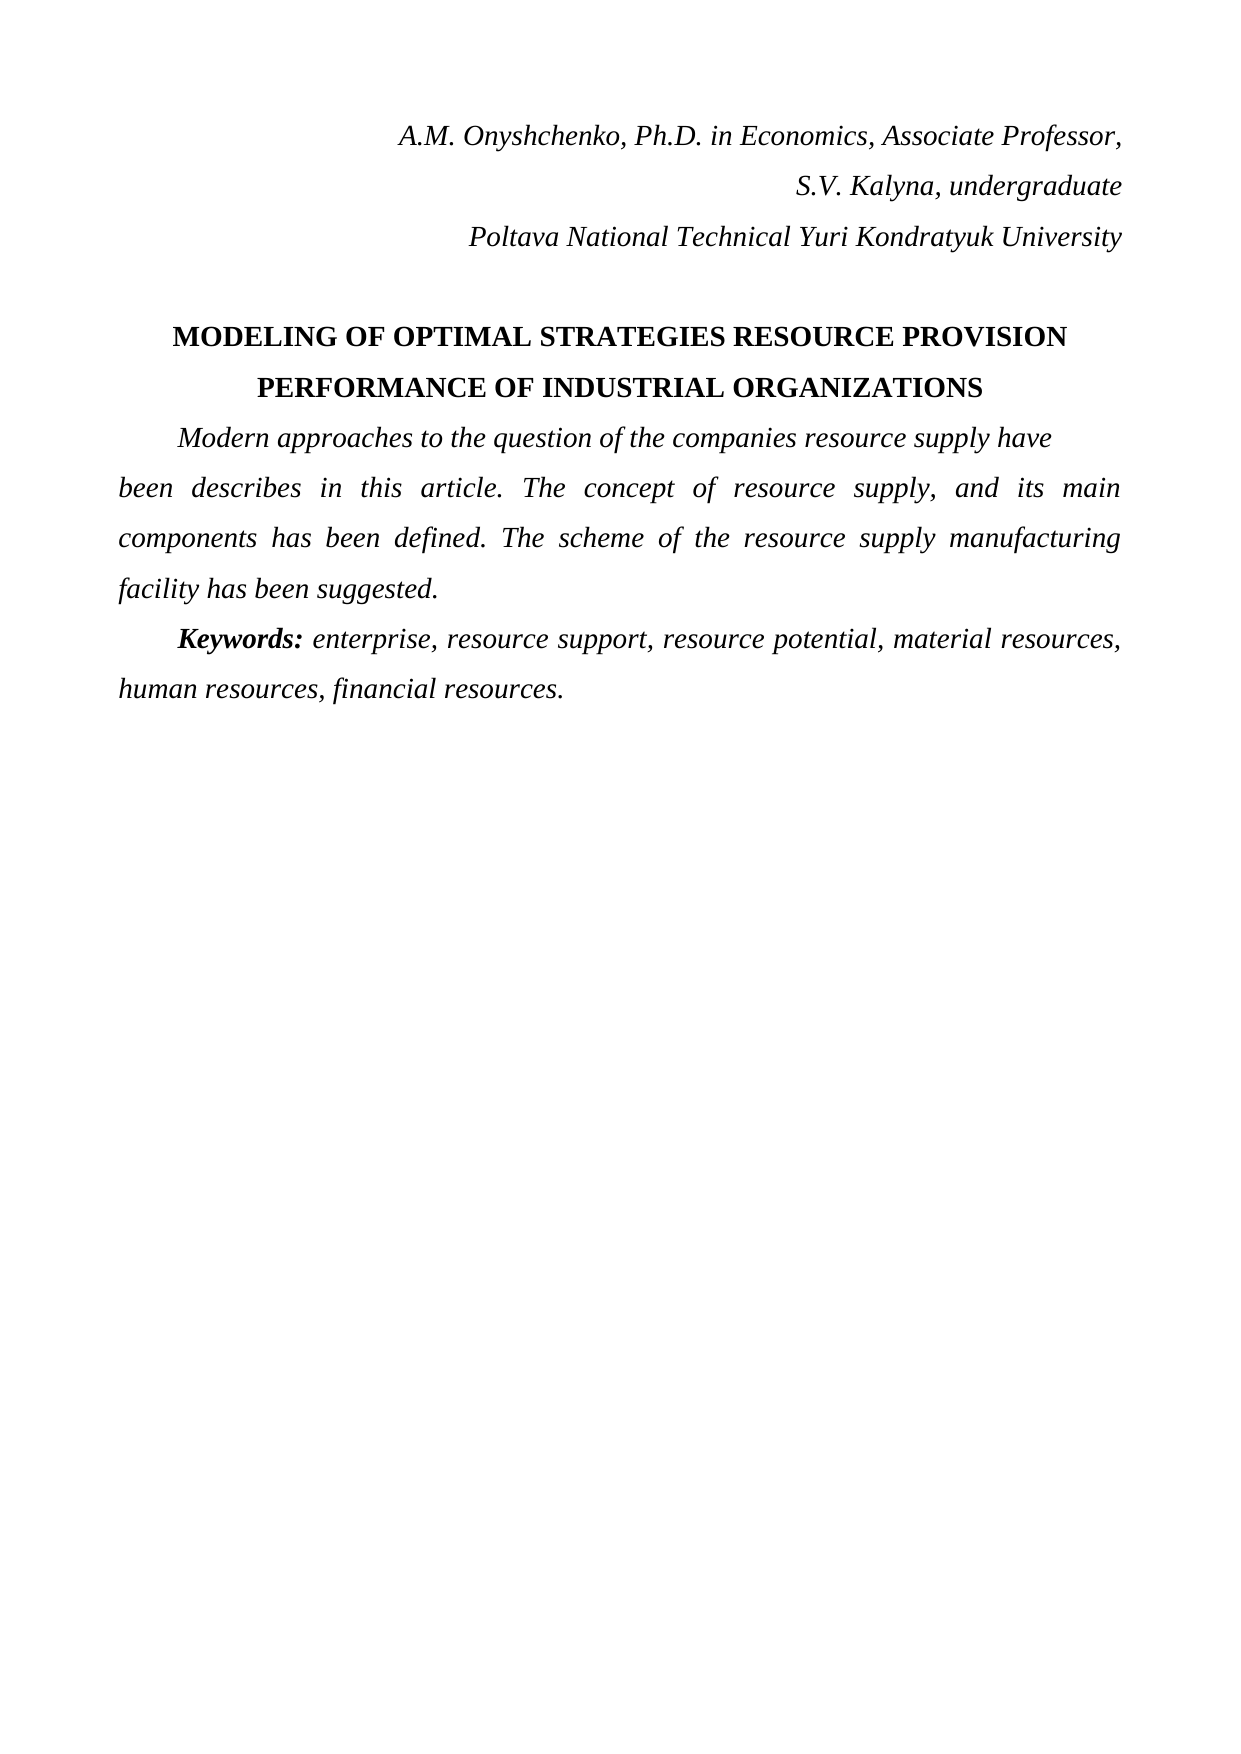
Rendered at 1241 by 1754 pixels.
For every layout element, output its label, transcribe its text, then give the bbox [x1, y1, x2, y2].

text Keywords: enterprise, resource support, resource potential, material resources, human resources, financial resources. [118, 621, 1122, 705]
text S.V. Kalyna, undergraduate [118, 168, 1122, 202]
text A.M. Onyshchenko, Ph.D. in Economics, Associate Professor, [118, 118, 1122, 152]
text Poltava National Technical Yuri Kondratyuk University [118, 219, 1122, 252]
text been describes in this article. The concept of resource supply, and its main components has been defined. The scheme of the resource supply manufacturing facility has been suggested. [118, 470, 1122, 604]
text MODELING OF OPTIMAL STRATEGIES RESOURCE PROVISION PERFORMANCE OF INDUSTRIAL ORGANIZATIONS [118, 319, 1122, 403]
text Modern approaches to the question of the companies resource supply have [118, 420, 1122, 453]
